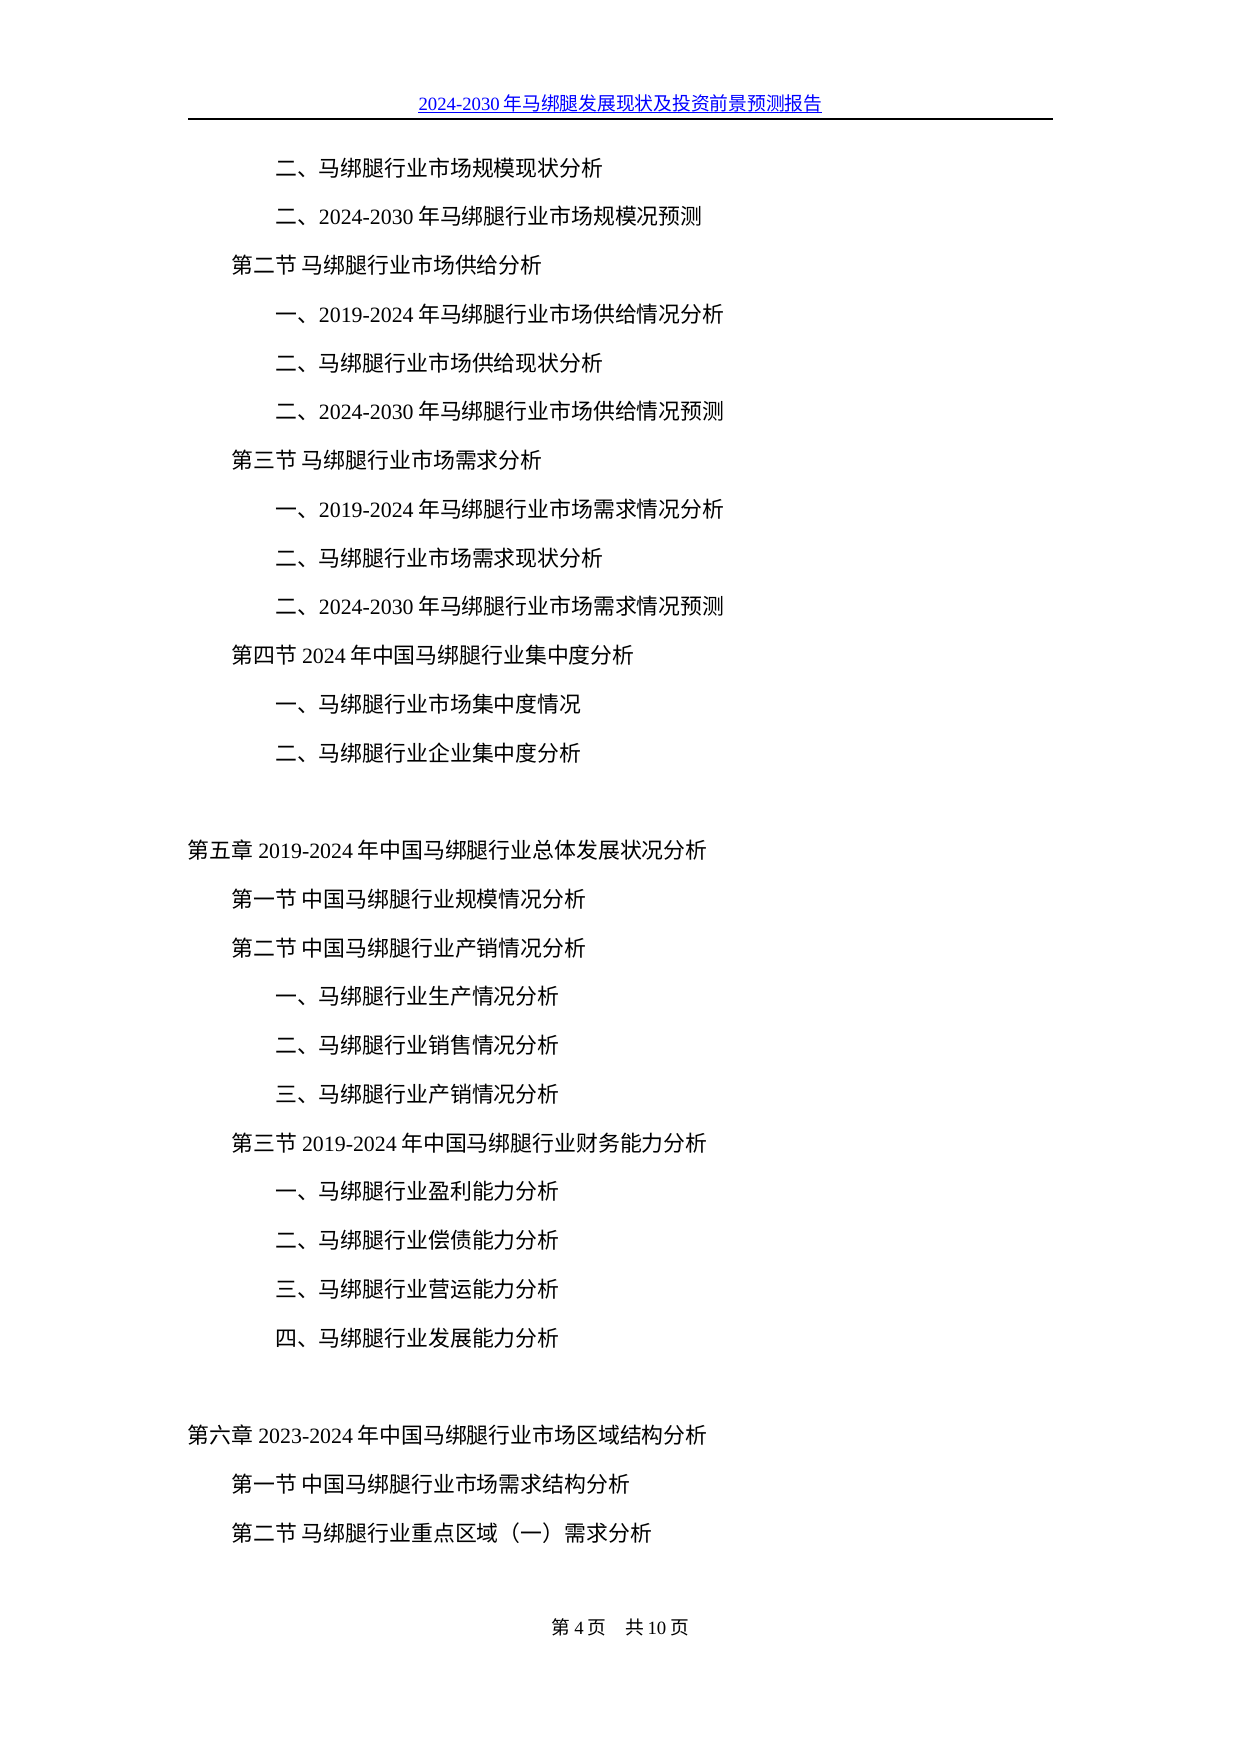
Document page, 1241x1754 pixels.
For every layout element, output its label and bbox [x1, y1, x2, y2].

text [187, 150, 1053, 1548]
